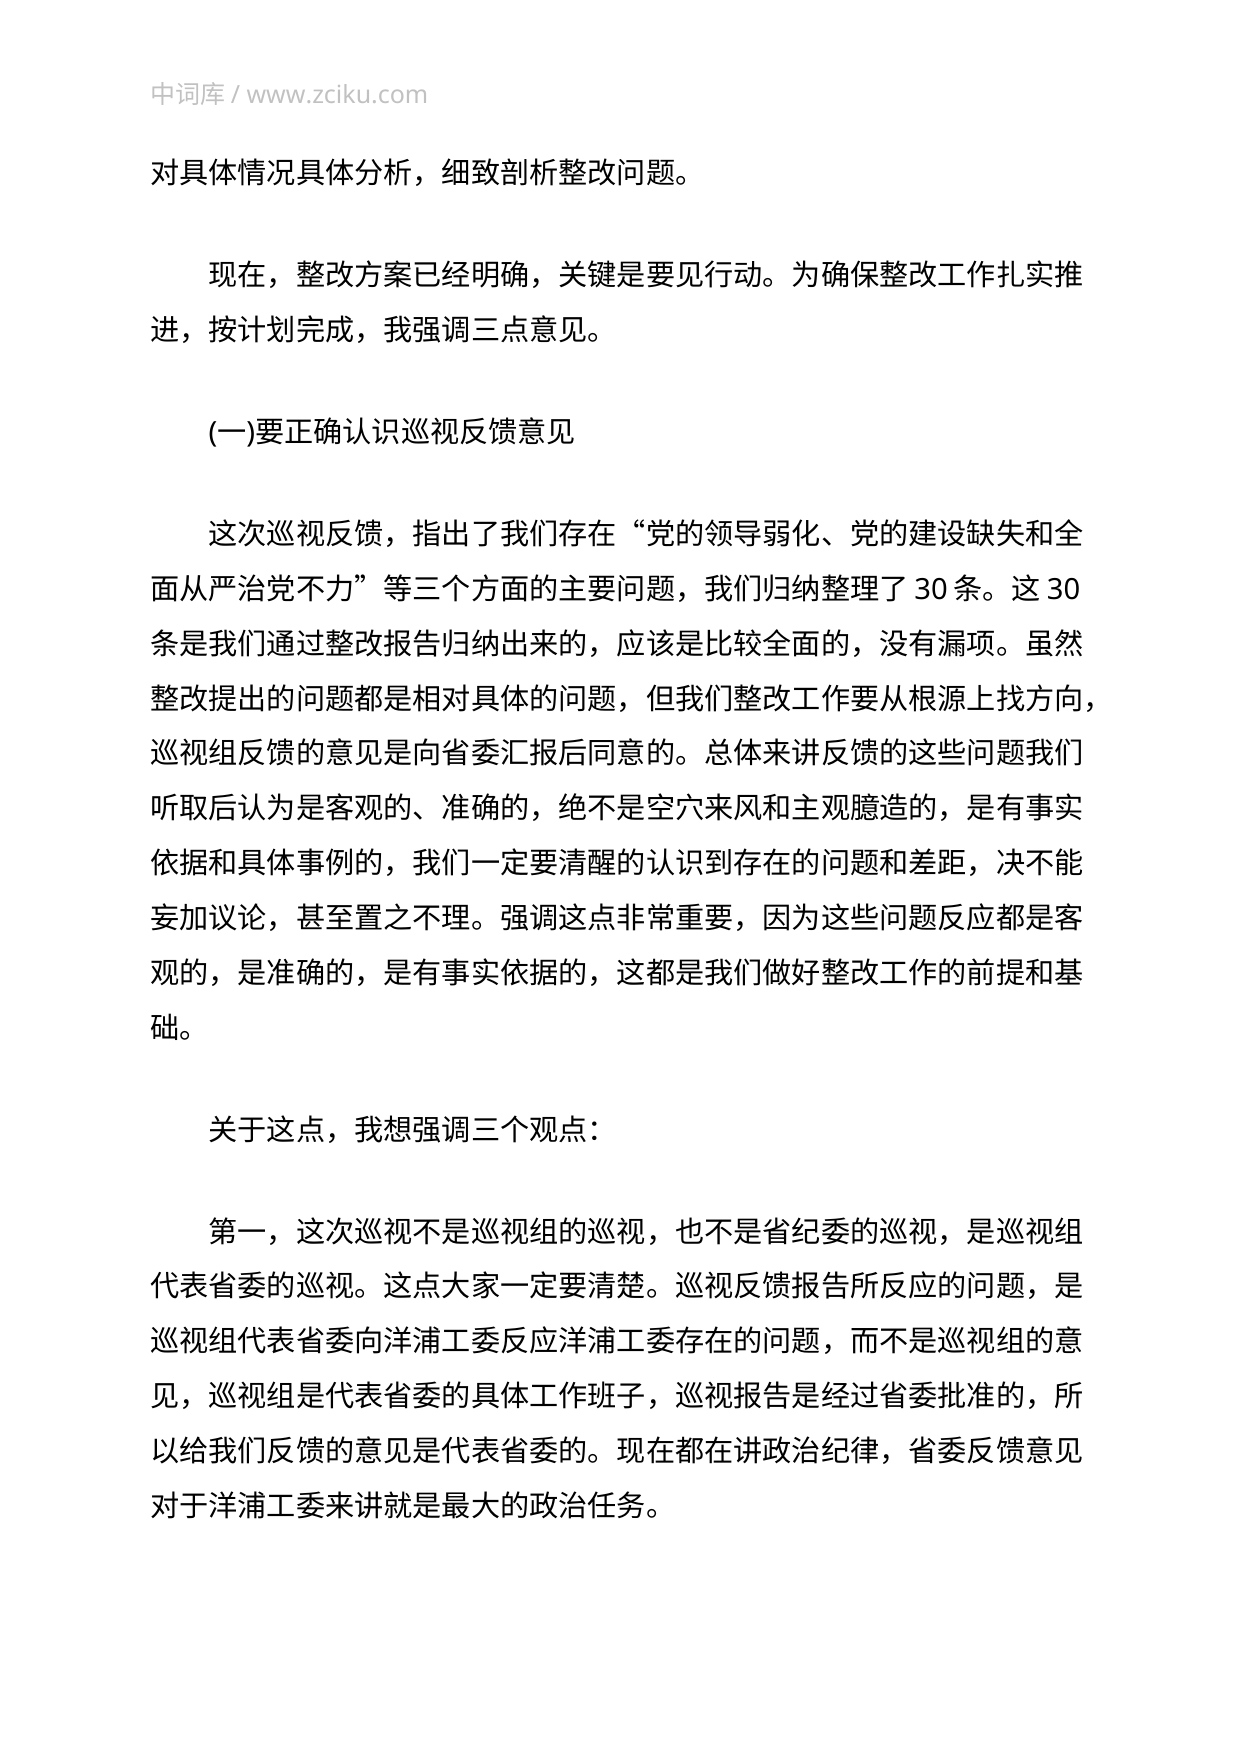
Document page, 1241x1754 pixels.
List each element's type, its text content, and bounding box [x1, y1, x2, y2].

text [150, 150, 1090, 192]
text 这次巡视反馈，指出了我们存在“党的领导弱化、党的建设缺失和全面从严治党不力”等三个方面的主要问题，我们归纳整理了30条。这30条是我们通过整改报告归纳出来的，应该是比较全面的，没有漏项。虽然整改提出的问题都是相对具体的问题，但我们整改工作要从根源上找方向，巡视组反馈的意见是向省委汇报后同意的。总体来讲反馈的这些问题我们听取后认为是客观的、准确的，绝不是空穴来风和主观臆造的，是有事实依据和具体事例的，我们一定要清醒的认识到存在的问题和差距，决不能妄加议论，甚至置之不理。强调这点非常重要，因为这些问题反应都是客观的，是准确的，是有事实依据的，这都是我们做好整改工作的前提和基础。 [150, 510, 1090, 1047]
text 现在，整改方案已经明确，关键是要见行动。为确保整改工作扎实推进，按计划完成，我强调三点意见。 [150, 252, 1090, 349]
text (一)要正确认识巡视反馈意见 [150, 408, 1090, 451]
text 关于这点，我想强调三个观点： [150, 1106, 1090, 1149]
text 第一，这次巡视不是巡视组的巡视，也不是省纪委的巡视，是巡视组代表省委的巡视。这点大家一定要清楚。巡视反馈报告所反应的问题，是巡视组代表省委向洋浦工委反应洋浦工委存在的问题，而不是巡视组的意见，巡视组是代表省委的具体工作班子，巡视报告是经过省委批准的，所以给我们反馈的意见是代表省委的。现在都在讲政治纪律，省委反馈意见对于洋浦工委来讲就是最大的政治任务。 [150, 1208, 1090, 1525]
